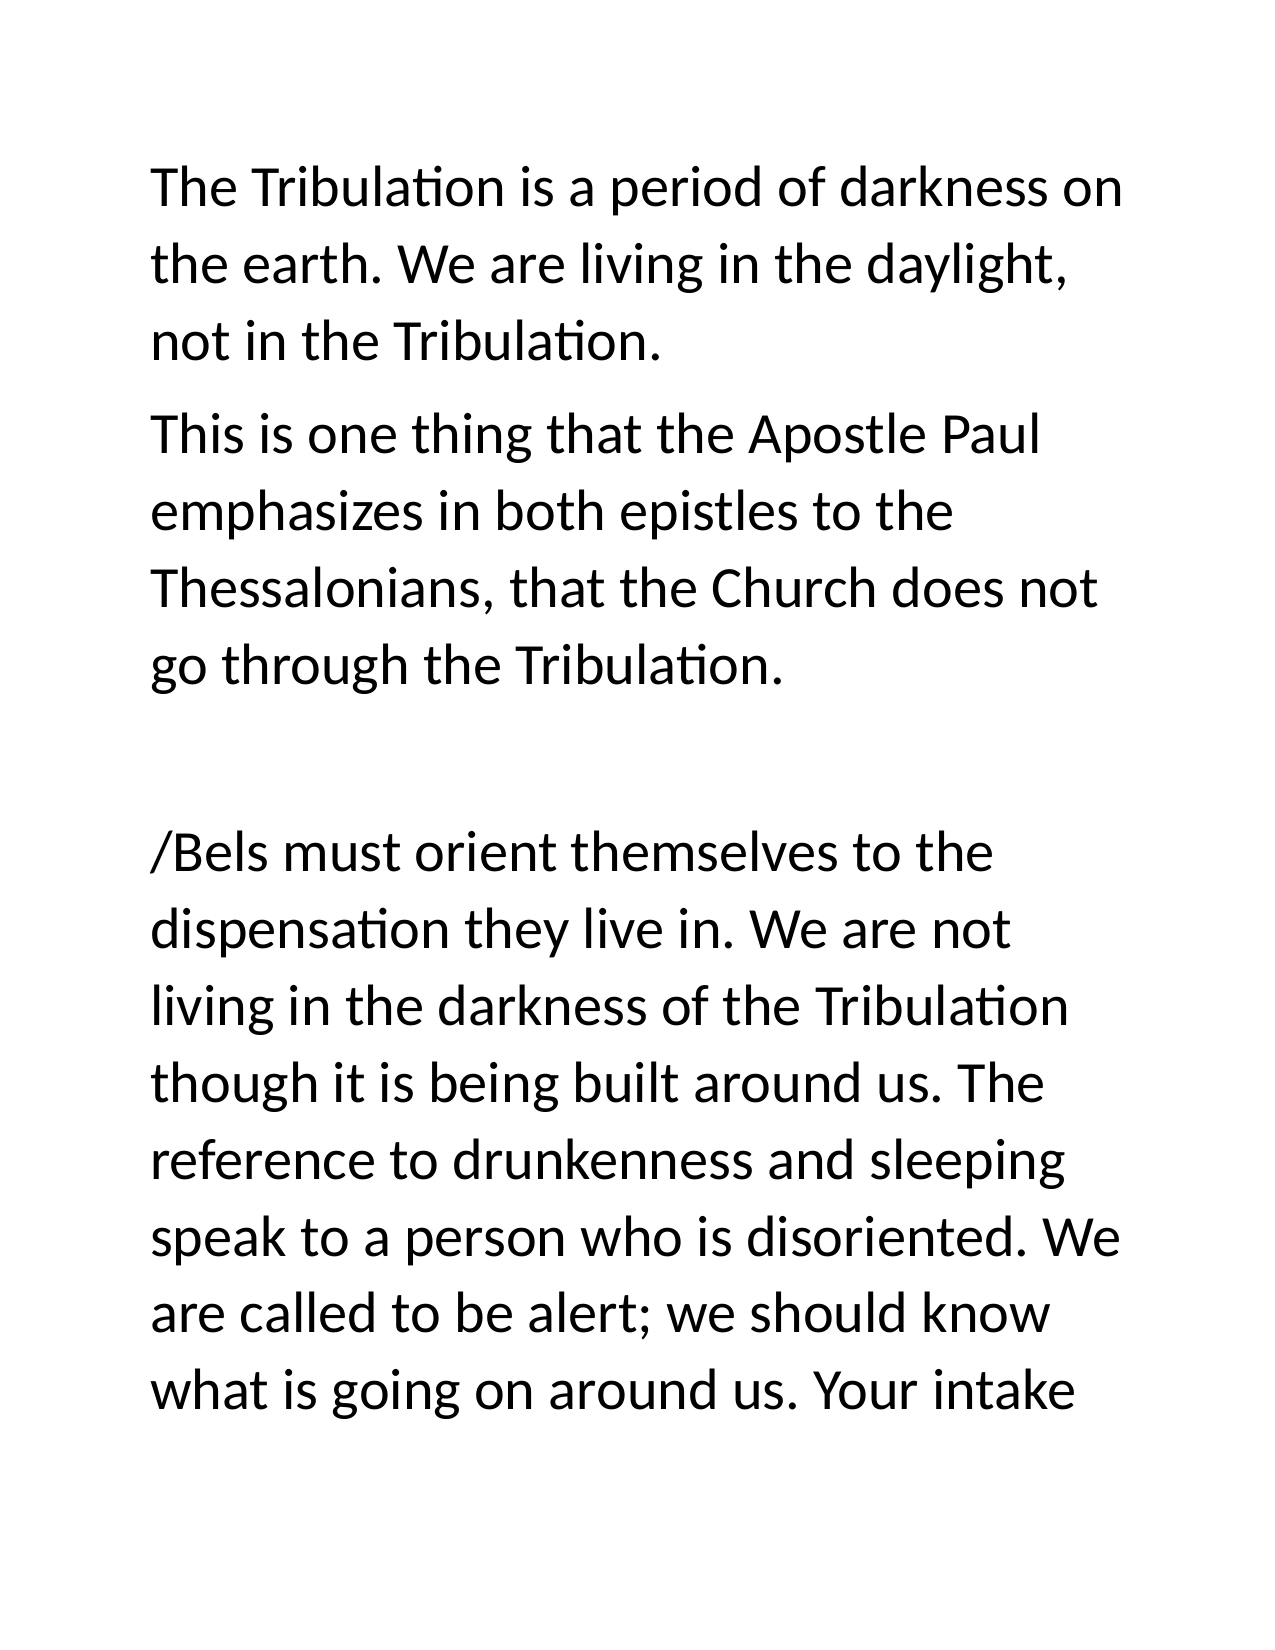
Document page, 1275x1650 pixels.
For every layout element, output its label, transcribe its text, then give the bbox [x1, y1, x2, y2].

text This is one thing that the Apostle Paul emphasizes in both epistles to the Thessalonians, that the Church does not go through the Tribulation. [150, 397, 1125, 699]
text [150, 815, 1125, 1424]
text The Tribulation is a period of darkness on the earth. We are living in the daylight, not in the Tribulation. [150, 150, 1125, 375]
